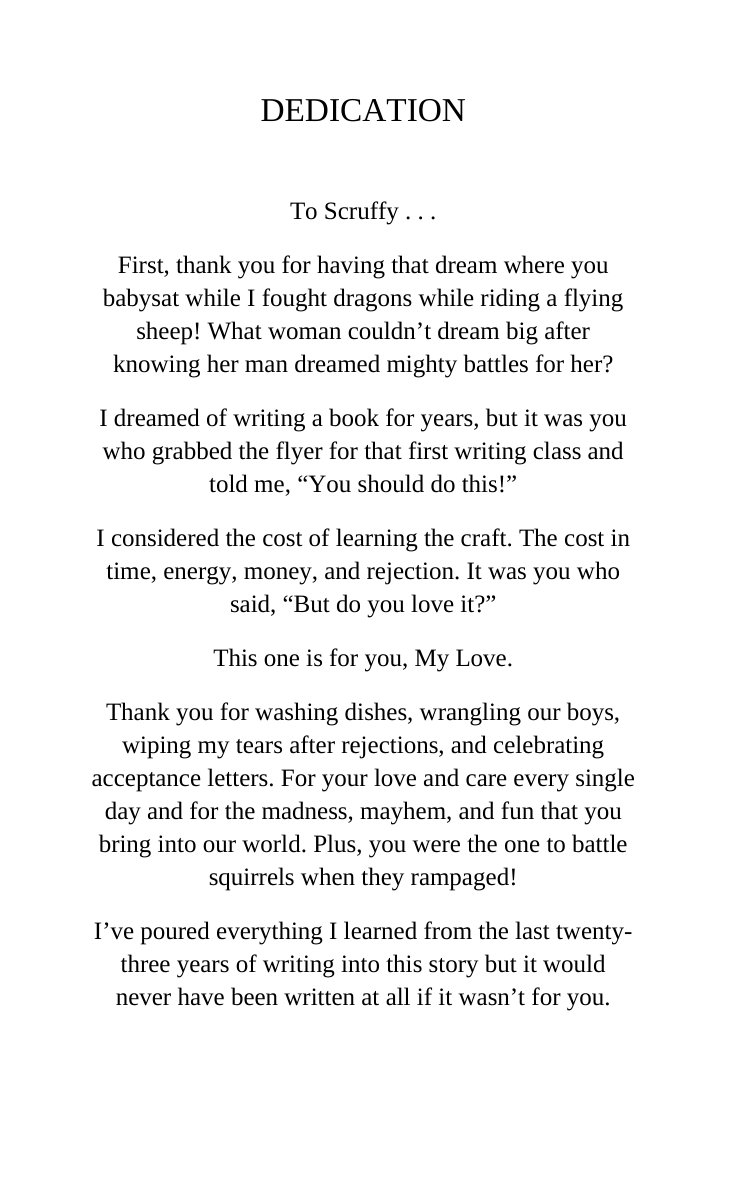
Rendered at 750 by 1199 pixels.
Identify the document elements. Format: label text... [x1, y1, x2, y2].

text I dreamed of writing a book for years, but it was you who grabbed the flyer for that first writing class and told me, “You should do this!” [90, 403, 636, 498]
text First, thank you for having that dream where you babysat while I fought dragons while riding a flying sheep! What woman couldn’t dream big after knowing her man dreamed mighty battles for her? [90, 250, 636, 378]
text To Scruffy . . . [90, 196, 636, 225]
title DEDICATION [90, 90, 636, 128]
text Thank you for washing dishes, wrangling our boys, wiping my tears after rejections, and celebrating acceptance letters. For your love and care every single day and for the madness, mayhem, and fun that you bring into our world. Plus, you were the one to battle squirrels when they rampaged! [90, 697, 636, 891]
text This one is for you, My Love. [90, 643, 636, 672]
text I’ve poured everything I learned from the last twenty-three years of writing into this story but it would never have been written at all if it wasn’t for you. [90, 916, 636, 1011]
text I considered the cost of learning the craft. The cost in time, energy, money, and rejection. It was you who said, “But do you love it?” [90, 523, 636, 618]
